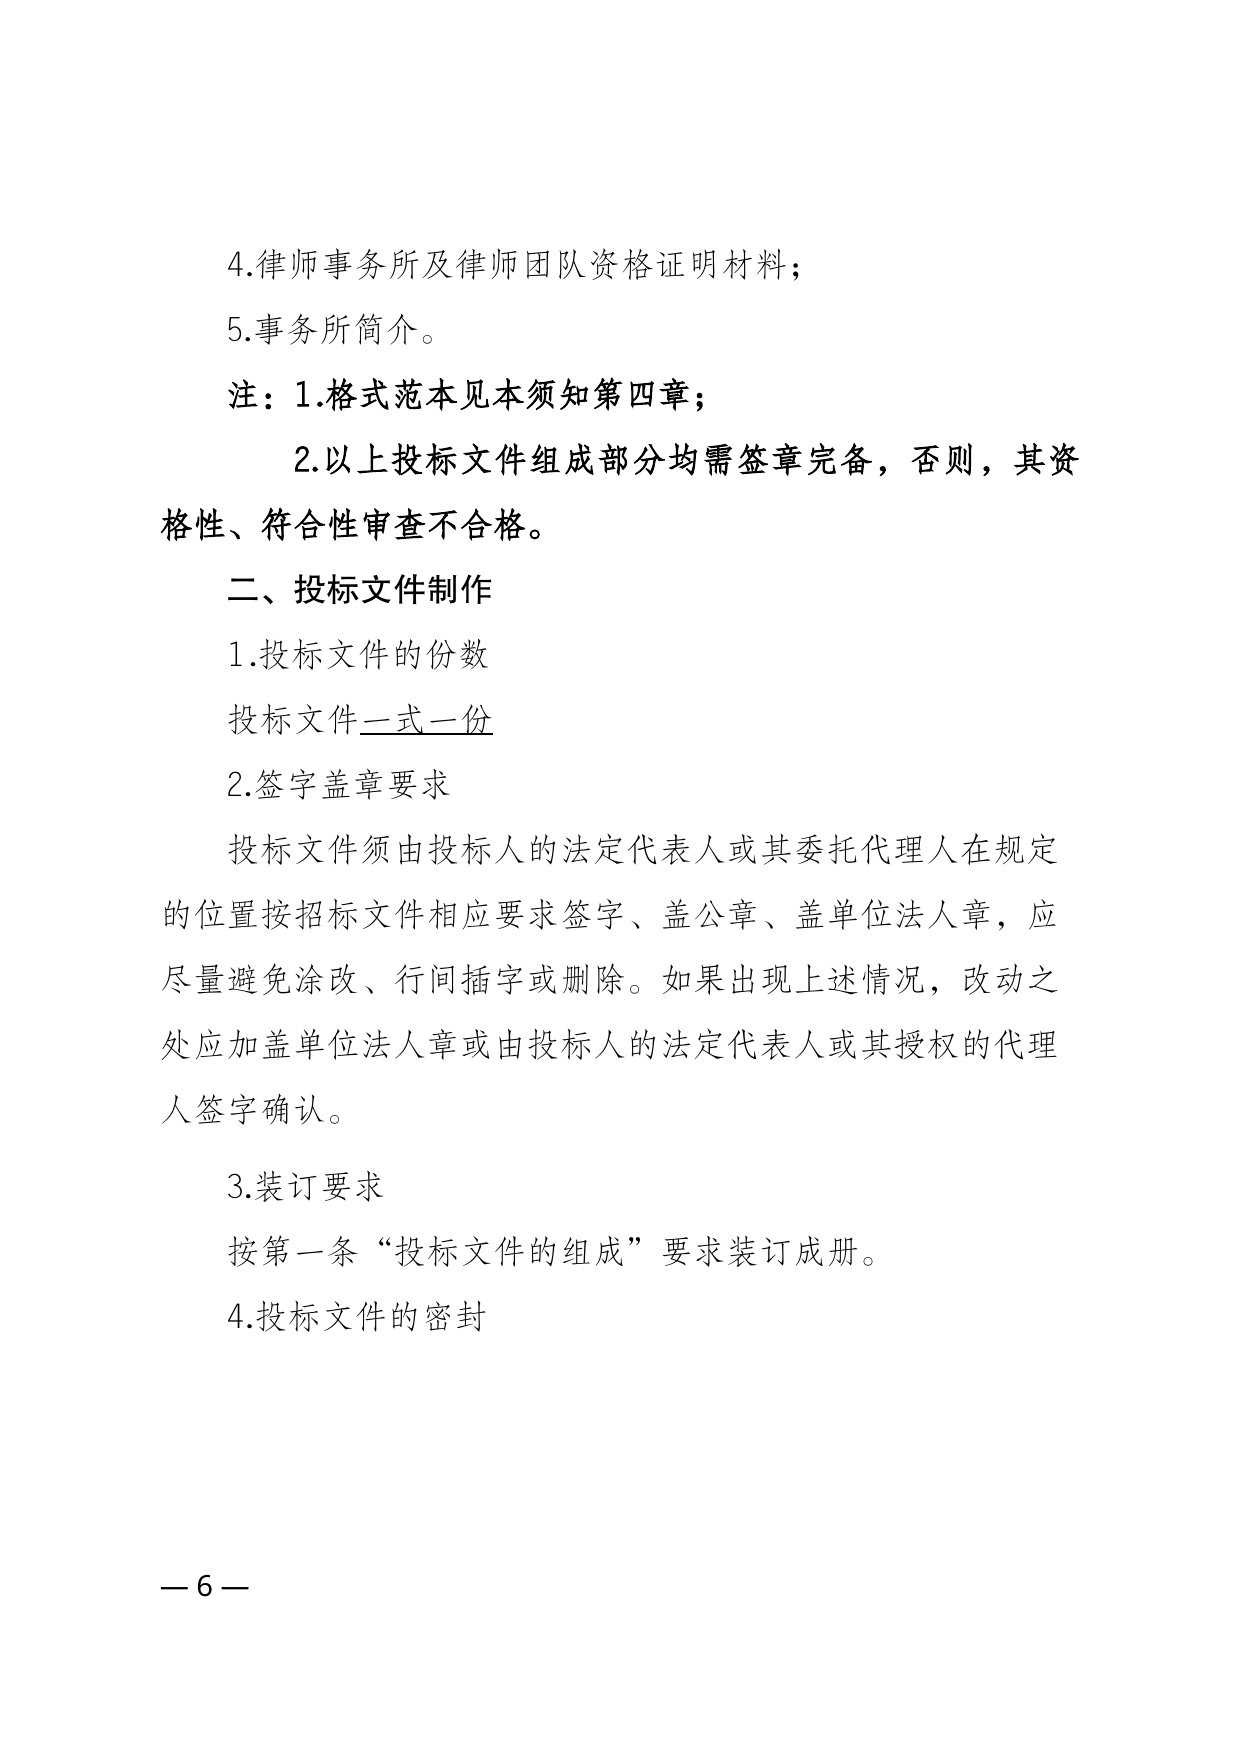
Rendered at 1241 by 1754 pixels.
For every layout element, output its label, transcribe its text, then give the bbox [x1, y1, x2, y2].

text 3.装订要求 [159, 1155, 1081, 1220]
text 投标文件须由投标人的法定代表人或其委托代理人在规定的位置按招标文件相应要求签字、盖公章、盖单位法人章，应尽量避免涂改、行间插字或删除。如果出现上述情况，改动之处应加盖单位法人章或由投标人的法定代表人或其授权的代理人签字确认。 [159, 818, 1081, 1143]
text 2.以上投标文件组成部分均需签章完备，否则，其资格性、符合性审查不合格。 [159, 428, 1081, 558]
text 4.律师事务所及律师团队资格证明材料； [159, 233, 1081, 298]
text 2.签字盖章要求 [159, 753, 1081, 818]
text 5.事务所简介。 [159, 298, 1081, 363]
text 二、投标文件制作 [159, 558, 1081, 623]
text 投标文件一式一份 [159, 688, 1081, 753]
text 1.投标文件的份数 [159, 623, 1081, 688]
text 4.投标文件的密封 [159, 1285, 1081, 1350]
text 注：1.格式范本见本须知第四章； [159, 363, 1081, 428]
text 按第一条“投标文件的组成”要求装订成册。 [159, 1220, 1081, 1285]
